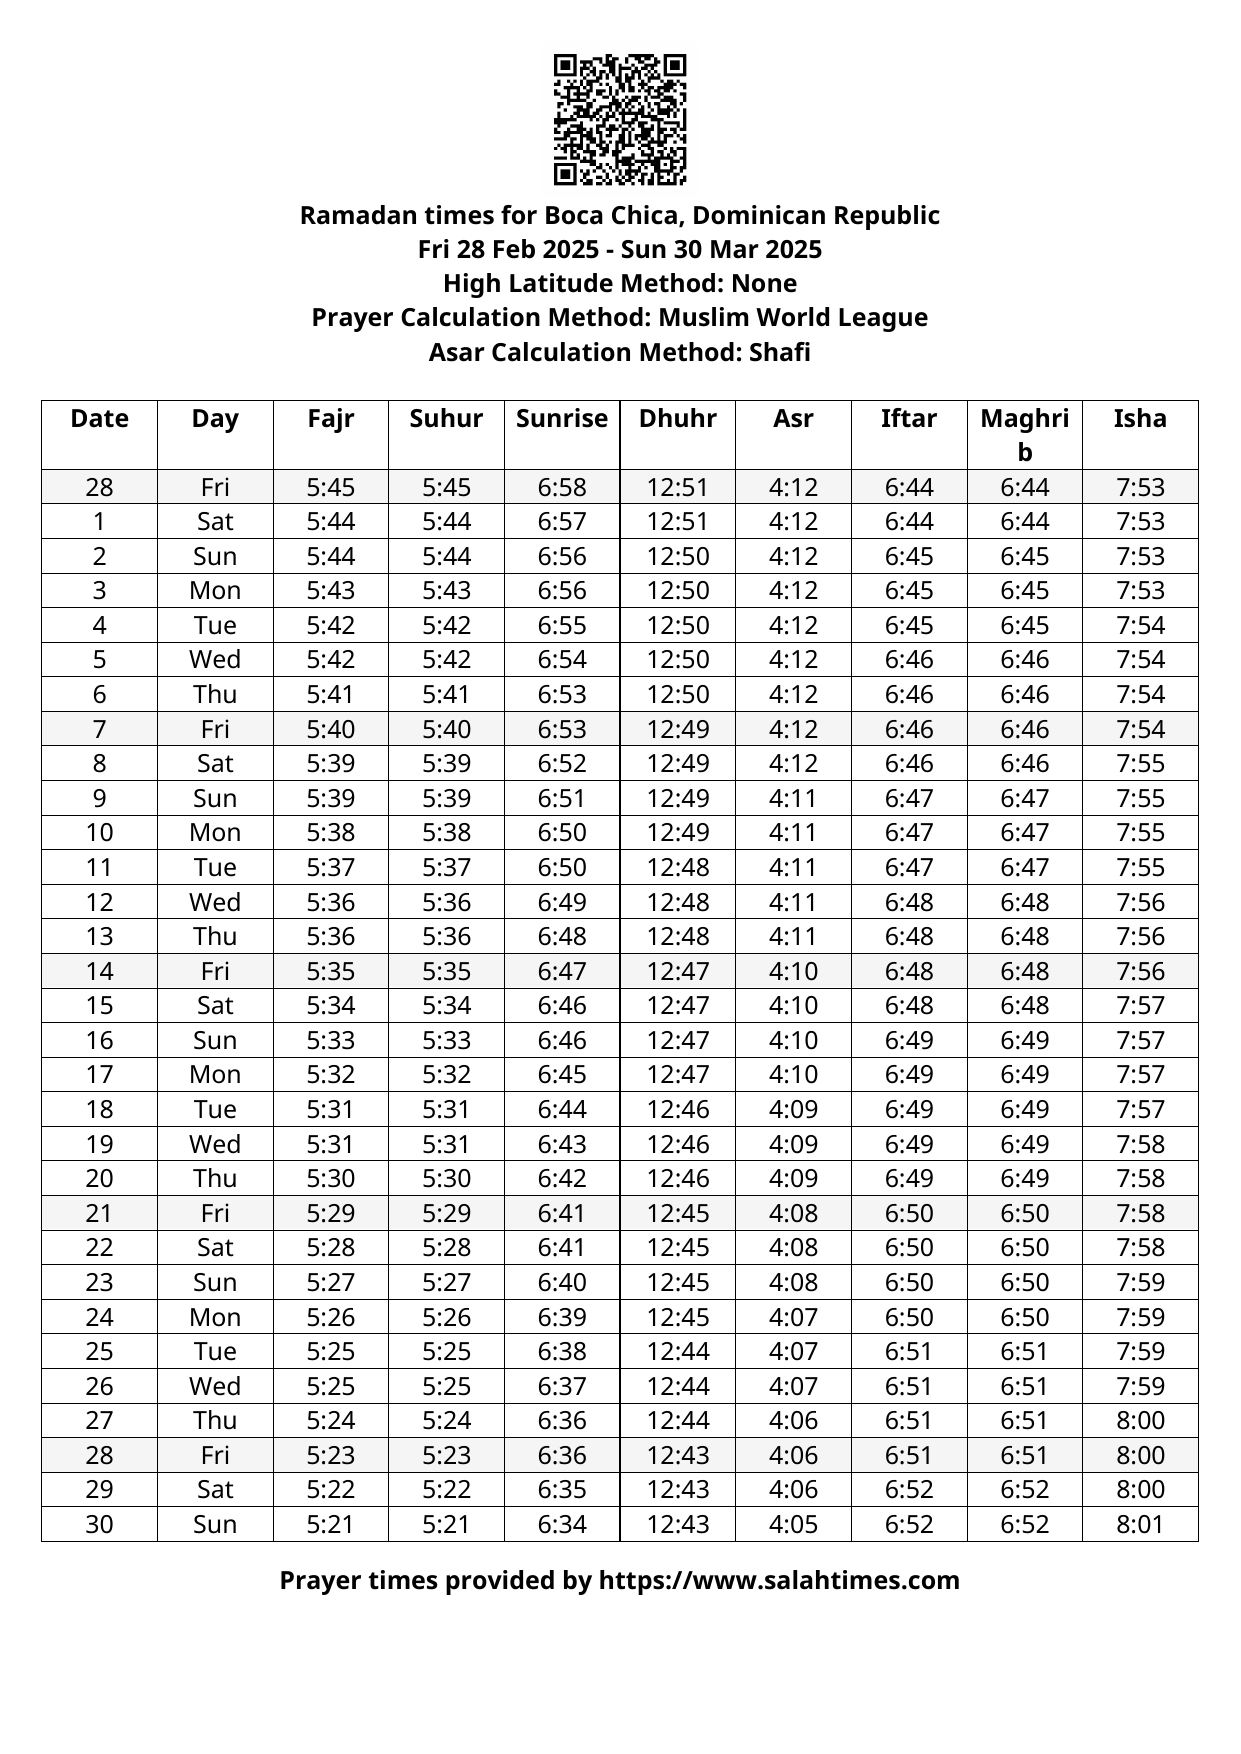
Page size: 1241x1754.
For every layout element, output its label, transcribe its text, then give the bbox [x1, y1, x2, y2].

table_cell 12:47 [621, 1058, 735, 1091]
table_cell 7:53 [1083, 504, 1198, 538]
table_cell 5:35 [274, 954, 388, 987]
table_cell 12:47 [621, 989, 735, 1022]
table_cell Fri [158, 1438, 273, 1472]
table_cell 5:31 [389, 1127, 504, 1160]
picture [542, 41, 699, 198]
table_cell 6:38 [505, 1334, 619, 1368]
table_cell 6:52 [968, 1507, 1082, 1541]
table_header Dhuhr [621, 401, 735, 469]
table_cell 12:45 [621, 1196, 735, 1229]
table_cell 5:44 [274, 504, 388, 538]
table_cell 4:11 [736, 816, 851, 849]
table_cell 5:25 [389, 1369, 504, 1402]
table_header Suhur [389, 401, 504, 469]
table_cell 12:48 [621, 919, 735, 953]
table_cell 12:46 [621, 1127, 735, 1160]
table_cell Thu [158, 677, 273, 711]
table_cell 5:39 [274, 781, 388, 814]
table_cell 6:48 [852, 919, 967, 953]
table_cell 6:36 [505, 1438, 619, 1472]
table_cell 12:45 [621, 1300, 735, 1333]
text Ramadan times for Boca Chica, Dominican Republic [42, 198, 1198, 232]
table_cell 5:44 [274, 539, 388, 572]
table_cell 5:42 [274, 643, 388, 676]
table_cell 7:55 [1083, 816, 1198, 849]
table_cell 5:31 [389, 1092, 504, 1126]
table_cell 6:44 [968, 504, 1082, 538]
table_cell 6:46 [852, 746, 967, 780]
table_cell Sun [158, 781, 273, 814]
table_cell 12:50 [621, 608, 735, 642]
table_cell Tue [158, 850, 273, 884]
text Prayer Calculation Method: Muslim World League [42, 300, 1198, 334]
table_cell 5:45 [389, 470, 504, 503]
table_cell 29 [42, 1473, 157, 1506]
table_cell Tue [158, 608, 273, 642]
table_cell 5:35 [389, 954, 504, 987]
table_cell 6:56 [505, 539, 619, 572]
table_cell Sat [158, 1473, 273, 1506]
table_cell 5:42 [274, 608, 388, 642]
text High Latitude Method: None [42, 266, 1198, 300]
table_cell 4:07 [736, 1334, 851, 1368]
table_cell 6:46 [852, 677, 967, 711]
table_cell 12:50 [621, 677, 735, 711]
table_cell Sun [158, 1265, 273, 1299]
table_cell 12:45 [621, 1265, 735, 1299]
table_cell 5:33 [389, 1023, 504, 1057]
table_cell 6:58 [505, 470, 619, 503]
table_cell 6:50 [505, 850, 619, 884]
table_cell 5:27 [274, 1265, 388, 1299]
table_cell 7:59 [1083, 1369, 1198, 1402]
table_cell 6:50 [968, 1265, 1082, 1299]
table_cell 5:38 [389, 816, 504, 849]
table_cell 4:12 [736, 574, 851, 607]
table_cell 7:58 [1083, 1231, 1198, 1264]
text Fri 28 Feb 2025 - Sun 30 Mar 2025 [42, 232, 1198, 266]
table_cell 19 [42, 1127, 157, 1160]
table_cell 6:51 [968, 1438, 1082, 1472]
table_cell 6:39 [505, 1300, 619, 1333]
table_cell 6 [42, 677, 157, 711]
table_cell 12:50 [621, 539, 735, 572]
table_cell 10 [42, 816, 157, 849]
text Asar Calculation Method: Shafi [42, 334, 1198, 368]
table_cell 12 [42, 885, 157, 918]
table_cell 5:40 [274, 712, 388, 745]
table_cell 4:12 [736, 712, 851, 745]
table_cell 5:37 [274, 850, 388, 884]
table_cell 6:37 [505, 1369, 619, 1402]
table_cell 5:33 [274, 1023, 388, 1057]
table_cell 6:46 [968, 643, 1082, 676]
table_cell 5 [42, 643, 157, 676]
table_cell 4:12 [736, 539, 851, 572]
table_cell 7:54 [1083, 677, 1198, 711]
table_cell 7:56 [1083, 919, 1198, 953]
table_cell 5:30 [274, 1161, 388, 1195]
table_cell 6:46 [852, 643, 967, 676]
table_cell 3 [42, 574, 157, 607]
table_cell 4:05 [736, 1507, 851, 1541]
table_cell 12:43 [621, 1507, 735, 1541]
table_cell 12:44 [621, 1334, 735, 1368]
table_cell 6:49 [852, 1092, 967, 1126]
table_cell 6:51 [968, 1334, 1082, 1368]
table_cell 6:44 [852, 504, 967, 538]
table_cell 6:47 [852, 850, 967, 884]
table_cell 12:47 [621, 954, 735, 987]
table_cell 7:58 [1083, 1161, 1198, 1195]
table_cell 7:59 [1083, 1334, 1198, 1368]
table_cell 5:23 [389, 1438, 504, 1472]
table_cell 6:45 [852, 574, 967, 607]
table_cell 12:49 [621, 816, 735, 849]
table_cell Mon [158, 1058, 273, 1091]
table_cell 6:54 [505, 643, 619, 676]
table_cell 8:00 [1083, 1473, 1198, 1506]
table_cell 6:52 [852, 1507, 967, 1541]
table_cell 6:44 [852, 470, 967, 503]
table_cell Wed [158, 1369, 273, 1402]
table_cell 12:46 [621, 1161, 735, 1195]
table_cell 8 [42, 746, 157, 780]
table_cell Sat [158, 504, 273, 538]
table_cell 6:49 [968, 1161, 1082, 1195]
table_cell 6:36 [505, 1404, 619, 1437]
table_cell 22 [42, 1231, 157, 1264]
table_cell 6:46 [968, 677, 1082, 711]
table_cell 6:46 [852, 712, 967, 745]
table_cell 25 [42, 1334, 157, 1368]
table_cell 5:23 [274, 1438, 388, 1472]
table_cell 5:32 [274, 1058, 388, 1091]
table_cell 6:48 [968, 885, 1082, 918]
table_cell 6:48 [852, 954, 967, 987]
table_header Date [42, 401, 157, 469]
table_cell 6:50 [852, 1196, 967, 1229]
table_cell 12:50 [621, 643, 735, 676]
table_cell 5:43 [389, 574, 504, 607]
table_cell 6:51 [852, 1404, 967, 1437]
table_cell 6:45 [968, 608, 1082, 642]
table_header Fajr [274, 401, 388, 469]
table_header Isha [1083, 401, 1198, 469]
table_cell 4:12 [736, 470, 851, 503]
table_cell 4:10 [736, 1023, 851, 1057]
table_cell 6:50 [968, 1196, 1082, 1229]
table_cell 5:41 [274, 677, 388, 711]
table_cell 4:10 [736, 954, 851, 987]
table_cell 6:45 [852, 539, 967, 572]
table_cell 7:59 [1083, 1265, 1198, 1299]
table_cell 4:06 [736, 1438, 851, 1472]
table_cell 12:51 [621, 470, 735, 503]
table_cell 7:54 [1083, 712, 1198, 745]
table_cell 7:53 [1083, 539, 1198, 572]
table_header Asr [736, 401, 851, 469]
table_cell 6:50 [852, 1300, 967, 1333]
table_cell 5:22 [389, 1473, 504, 1506]
table_cell 4:11 [736, 919, 851, 953]
table_cell 5:25 [274, 1369, 388, 1402]
table_cell 14 [42, 954, 157, 987]
table_cell 6:40 [505, 1265, 619, 1299]
table_cell Mon [158, 574, 273, 607]
table_cell Thu [158, 1404, 273, 1437]
table_cell 4:11 [736, 885, 851, 918]
table_cell Sat [158, 746, 273, 780]
table_cell 5:32 [389, 1058, 504, 1091]
table_cell 5:24 [389, 1404, 504, 1437]
table_cell 4:09 [736, 1127, 851, 1160]
table_cell 5:30 [389, 1161, 504, 1195]
table_cell Sat [158, 1231, 273, 1264]
table_cell 7:53 [1083, 470, 1198, 503]
table_cell 6:48 [852, 989, 967, 1022]
table_cell 5:42 [389, 643, 504, 676]
table_cell 5:39 [274, 746, 388, 780]
table_cell 5:26 [274, 1300, 388, 1333]
table_cell 7:55 [1083, 781, 1198, 814]
table_cell Fri [158, 954, 273, 987]
table_cell Mon [158, 816, 273, 849]
table_cell 11 [42, 850, 157, 884]
table_cell 4:09 [736, 1092, 851, 1126]
table_cell 26 [42, 1369, 157, 1402]
table_cell Thu [158, 919, 273, 953]
table_cell 12:45 [621, 1231, 735, 1264]
table_cell 6:46 [968, 712, 1082, 745]
table_cell 6:43 [505, 1127, 619, 1160]
table_cell 6:52 [968, 1473, 1082, 1506]
table_cell Wed [158, 643, 273, 676]
table_cell 6:57 [505, 504, 619, 538]
table_cell 4:11 [736, 850, 851, 884]
table_cell 4:06 [736, 1473, 851, 1506]
table_cell 6:49 [968, 1023, 1082, 1057]
table_cell 4:10 [736, 1058, 851, 1091]
table_cell 30 [42, 1507, 157, 1541]
table_cell 6:52 [852, 1473, 967, 1506]
table_cell 5:39 [389, 746, 504, 780]
table_cell Thu [158, 1161, 273, 1195]
table_cell 6:47 [505, 954, 619, 987]
table_cell 6:56 [505, 574, 619, 607]
table_cell 12:46 [621, 1092, 735, 1126]
table_cell 5:26 [389, 1300, 504, 1333]
table_cell 28 [42, 470, 157, 503]
table_cell 6:49 [852, 1127, 967, 1160]
table_cell 5:28 [389, 1231, 504, 1264]
table_cell 6:51 [852, 1438, 967, 1472]
table_cell 5:24 [274, 1404, 388, 1437]
table_cell Tue [158, 1092, 273, 1126]
table_cell 5:38 [274, 816, 388, 849]
table_cell 5:34 [274, 989, 388, 1022]
table_cell 4:08 [736, 1265, 851, 1299]
text Prayer times provided by https://www.salahtimes.com [42, 1563, 1198, 1597]
table_cell 7:56 [1083, 954, 1198, 987]
table_cell 7:54 [1083, 608, 1198, 642]
table_cell 12:43 [621, 1438, 735, 1472]
table_cell 5:42 [389, 608, 504, 642]
table_header Day [158, 401, 273, 469]
table_cell 6:50 [852, 1231, 967, 1264]
table_cell 5:31 [274, 1127, 388, 1160]
table_cell 6:53 [505, 712, 619, 745]
table_cell 7:59 [1083, 1300, 1198, 1333]
table_cell 12:44 [621, 1404, 735, 1437]
table_cell 4:09 [736, 1161, 851, 1195]
table_cell 4:08 [736, 1196, 851, 1229]
table_cell 7:53 [1083, 574, 1198, 607]
table_cell 5:37 [389, 850, 504, 884]
table_cell 7:57 [1083, 1058, 1198, 1091]
table_cell 6:50 [968, 1231, 1082, 1264]
table_cell 6:41 [505, 1231, 619, 1264]
table_cell 23 [42, 1265, 157, 1299]
table_cell 7:55 [1083, 850, 1198, 884]
table_cell 5:43 [274, 574, 388, 607]
table_cell 5:31 [274, 1092, 388, 1126]
table_cell 27 [42, 1404, 157, 1437]
table_cell 5:45 [274, 470, 388, 503]
table_cell 17 [42, 1058, 157, 1091]
table_cell 6:48 [968, 954, 1082, 987]
table_cell Sat [158, 989, 273, 1022]
table_cell 7 [42, 712, 157, 745]
table_cell 4:12 [736, 746, 851, 780]
table_cell 4 [42, 608, 157, 642]
table_cell 6:51 [505, 781, 619, 814]
table_cell 28 [42, 1438, 157, 1472]
table_cell 24 [42, 1300, 157, 1333]
table_cell 7:58 [1083, 1127, 1198, 1160]
table_cell 5:36 [274, 885, 388, 918]
table_cell 12:44 [621, 1369, 735, 1402]
table_cell 5:22 [274, 1473, 388, 1506]
table_cell 5:29 [274, 1196, 388, 1229]
table_cell 6:46 [968, 746, 1082, 780]
table_cell Wed [158, 885, 273, 918]
table_cell 6:47 [968, 816, 1082, 849]
table_cell 20 [42, 1161, 157, 1195]
table_cell 4:12 [736, 608, 851, 642]
table_cell 6:49 [505, 885, 619, 918]
table_cell Fri [158, 712, 273, 745]
table_cell 18 [42, 1092, 157, 1126]
table_cell 6:35 [505, 1473, 619, 1506]
table_cell 4:12 [736, 677, 851, 711]
table_cell 13 [42, 919, 157, 953]
table_cell 5:39 [389, 781, 504, 814]
table_cell 6:45 [852, 608, 967, 642]
table_cell 6:47 [852, 781, 967, 814]
table_cell 7:58 [1083, 1196, 1198, 1229]
table_cell 5:44 [389, 504, 504, 538]
table_cell 6:48 [968, 919, 1082, 953]
table_cell 6:49 [852, 1058, 967, 1091]
table_cell 12:49 [621, 712, 735, 745]
table_cell 6:51 [852, 1369, 967, 1402]
table_cell 5:29 [389, 1196, 504, 1229]
table_cell 6:48 [968, 989, 1082, 1022]
table_cell 6:46 [505, 1023, 619, 1057]
table_cell Sun [158, 1507, 273, 1541]
table_cell 1 [42, 504, 157, 538]
table_cell 6:44 [968, 470, 1082, 503]
table_cell Sun [158, 539, 273, 572]
table_cell 12:49 [621, 746, 735, 780]
table_cell 5:41 [389, 677, 504, 711]
table_cell 6:45 [505, 1058, 619, 1091]
table_cell 2 [42, 539, 157, 572]
table_cell 12:50 [621, 574, 735, 607]
table_header Iftar [852, 401, 967, 469]
table_cell 6:53 [505, 677, 619, 711]
table_cell 6:51 [968, 1404, 1082, 1437]
table_cell 8:00 [1083, 1404, 1198, 1437]
table_cell 8:00 [1083, 1438, 1198, 1472]
table_cell 6:42 [505, 1161, 619, 1195]
table_cell 8:01 [1083, 1507, 1198, 1541]
table_cell 12:49 [621, 781, 735, 814]
table_cell 5:25 [389, 1334, 504, 1368]
table_cell 5:34 [389, 989, 504, 1022]
table_cell 5:28 [274, 1231, 388, 1264]
table_cell 4:07 [736, 1369, 851, 1402]
table_cell 7:57 [1083, 989, 1198, 1022]
table_cell 16 [42, 1023, 157, 1057]
table_cell 5:44 [389, 539, 504, 572]
table_cell 12:43 [621, 1473, 735, 1506]
table_cell 7:57 [1083, 1023, 1198, 1057]
table_cell 7:56 [1083, 885, 1198, 918]
table_cell Fri [158, 470, 273, 503]
table_cell Wed [158, 1127, 273, 1160]
table_header Sunrise [505, 401, 619, 469]
table_cell 6:49 [852, 1023, 967, 1057]
table_cell 4:12 [736, 504, 851, 538]
table_cell 6:34 [505, 1507, 619, 1541]
table_cell 5:25 [274, 1334, 388, 1368]
table_cell 7:57 [1083, 1092, 1198, 1126]
table_cell 6:50 [505, 816, 619, 849]
table_cell Mon [158, 1300, 273, 1333]
table_cell 12:51 [621, 504, 735, 538]
table_cell 6:41 [505, 1196, 619, 1229]
table_cell 6:49 [852, 1161, 967, 1195]
table_cell 5:21 [389, 1507, 504, 1541]
table_cell 5:21 [274, 1507, 388, 1541]
table_cell 5:36 [274, 919, 388, 953]
table_cell 4:07 [736, 1300, 851, 1333]
table_cell 12:48 [621, 850, 735, 884]
table_cell 5:27 [389, 1265, 504, 1299]
table_cell 6:48 [505, 919, 619, 953]
table_cell 6:51 [968, 1369, 1082, 1402]
table_cell 6:50 [852, 1265, 967, 1299]
table_cell 4:08 [736, 1231, 851, 1264]
table_cell 6:45 [968, 539, 1082, 572]
table_cell 5:36 [389, 919, 504, 953]
table_cell Tue [158, 1334, 273, 1368]
table_cell Sun [158, 1023, 273, 1057]
table_header Maghrib [968, 401, 1082, 469]
table_cell 7:54 [1083, 643, 1198, 676]
table_cell 4:11 [736, 781, 851, 814]
table_cell 6:49 [968, 1092, 1082, 1126]
table_cell 6:49 [968, 1127, 1082, 1160]
table_cell 9 [42, 781, 157, 814]
table_cell 4:10 [736, 989, 851, 1022]
table_cell Fri [158, 1196, 273, 1229]
table_cell 6:46 [505, 989, 619, 1022]
table_cell 6:55 [505, 608, 619, 642]
table_cell 6:44 [505, 1092, 619, 1126]
table_cell 6:45 [968, 574, 1082, 607]
table_cell 4:06 [736, 1404, 851, 1437]
table_cell 6:50 [968, 1300, 1082, 1333]
table_cell 6:52 [505, 746, 619, 780]
table_cell 6:51 [852, 1334, 967, 1368]
table_cell 5:36 [389, 885, 504, 918]
table_cell 7:55 [1083, 746, 1198, 780]
table_cell 6:47 [968, 781, 1082, 814]
table_cell 21 [42, 1196, 157, 1229]
table_cell 12:48 [621, 885, 735, 918]
table_cell 6:49 [968, 1058, 1082, 1091]
table_cell 5:40 [389, 712, 504, 745]
table_cell 4:12 [736, 643, 851, 676]
table_cell 15 [42, 989, 157, 1022]
table_cell 6:47 [968, 850, 1082, 884]
table_cell 6:47 [852, 816, 967, 849]
table_cell 6:48 [852, 885, 967, 918]
table_cell 12:47 [621, 1023, 735, 1057]
